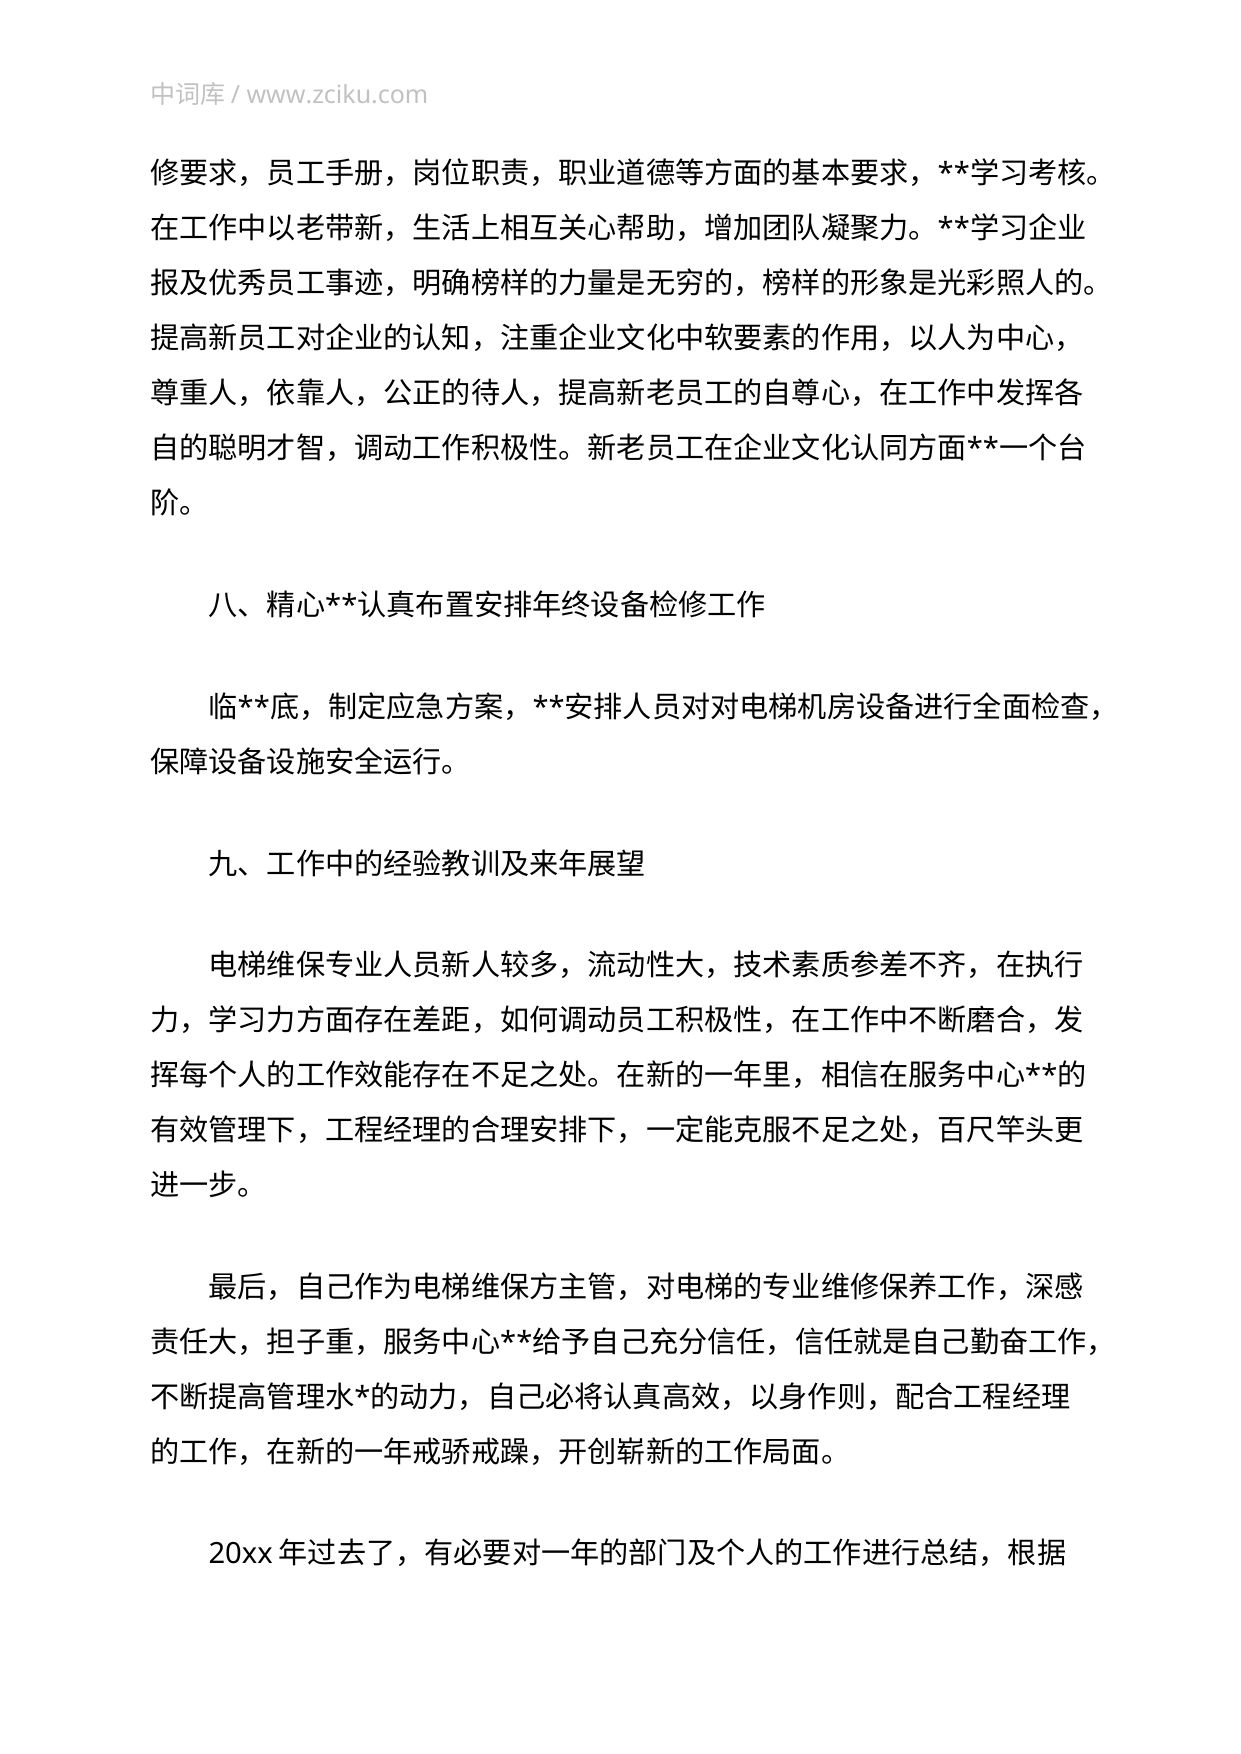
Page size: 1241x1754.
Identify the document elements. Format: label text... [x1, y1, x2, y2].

text 最后，自己作为电梯维保方主管，对电梯的专业维修保养工作，深感责任大，担子重，服务中心**给予自己充分信任，信任就是自己勤奋工作，不断提高管理水*的动力，自己必将认真高效，以身作则，配合工程经理的工作，在新的一年戒骄戒躁，开创崭新的工作局面。 [150, 1263, 1090, 1471]
text 九、工作中的经验教训及来年展望 [150, 840, 1090, 882]
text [150, 1530, 1090, 1572]
text 八、精心**认真布置安排年终设备检修工作 [150, 581, 1090, 624]
text 电梯维保专业人员新人较多，流动性大，技术素质参差不齐，在执行力，学习力方面存在差距，如何调动员工积极性，在工作中不断磨合，发挥每个人的工作效能存在不足之处。在新的一年里，相信在服务中心**的有效管理下，工程经理的合理安排下，一定能克服不足之处，百尺竿头更进一步。 [150, 942, 1090, 1204]
text 临**底，制定应急方案，**安排人员对对电梯机房设备进行全面检查，保障设备设施安全运行。 [150, 683, 1090, 781]
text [150, 150, 1090, 522]
